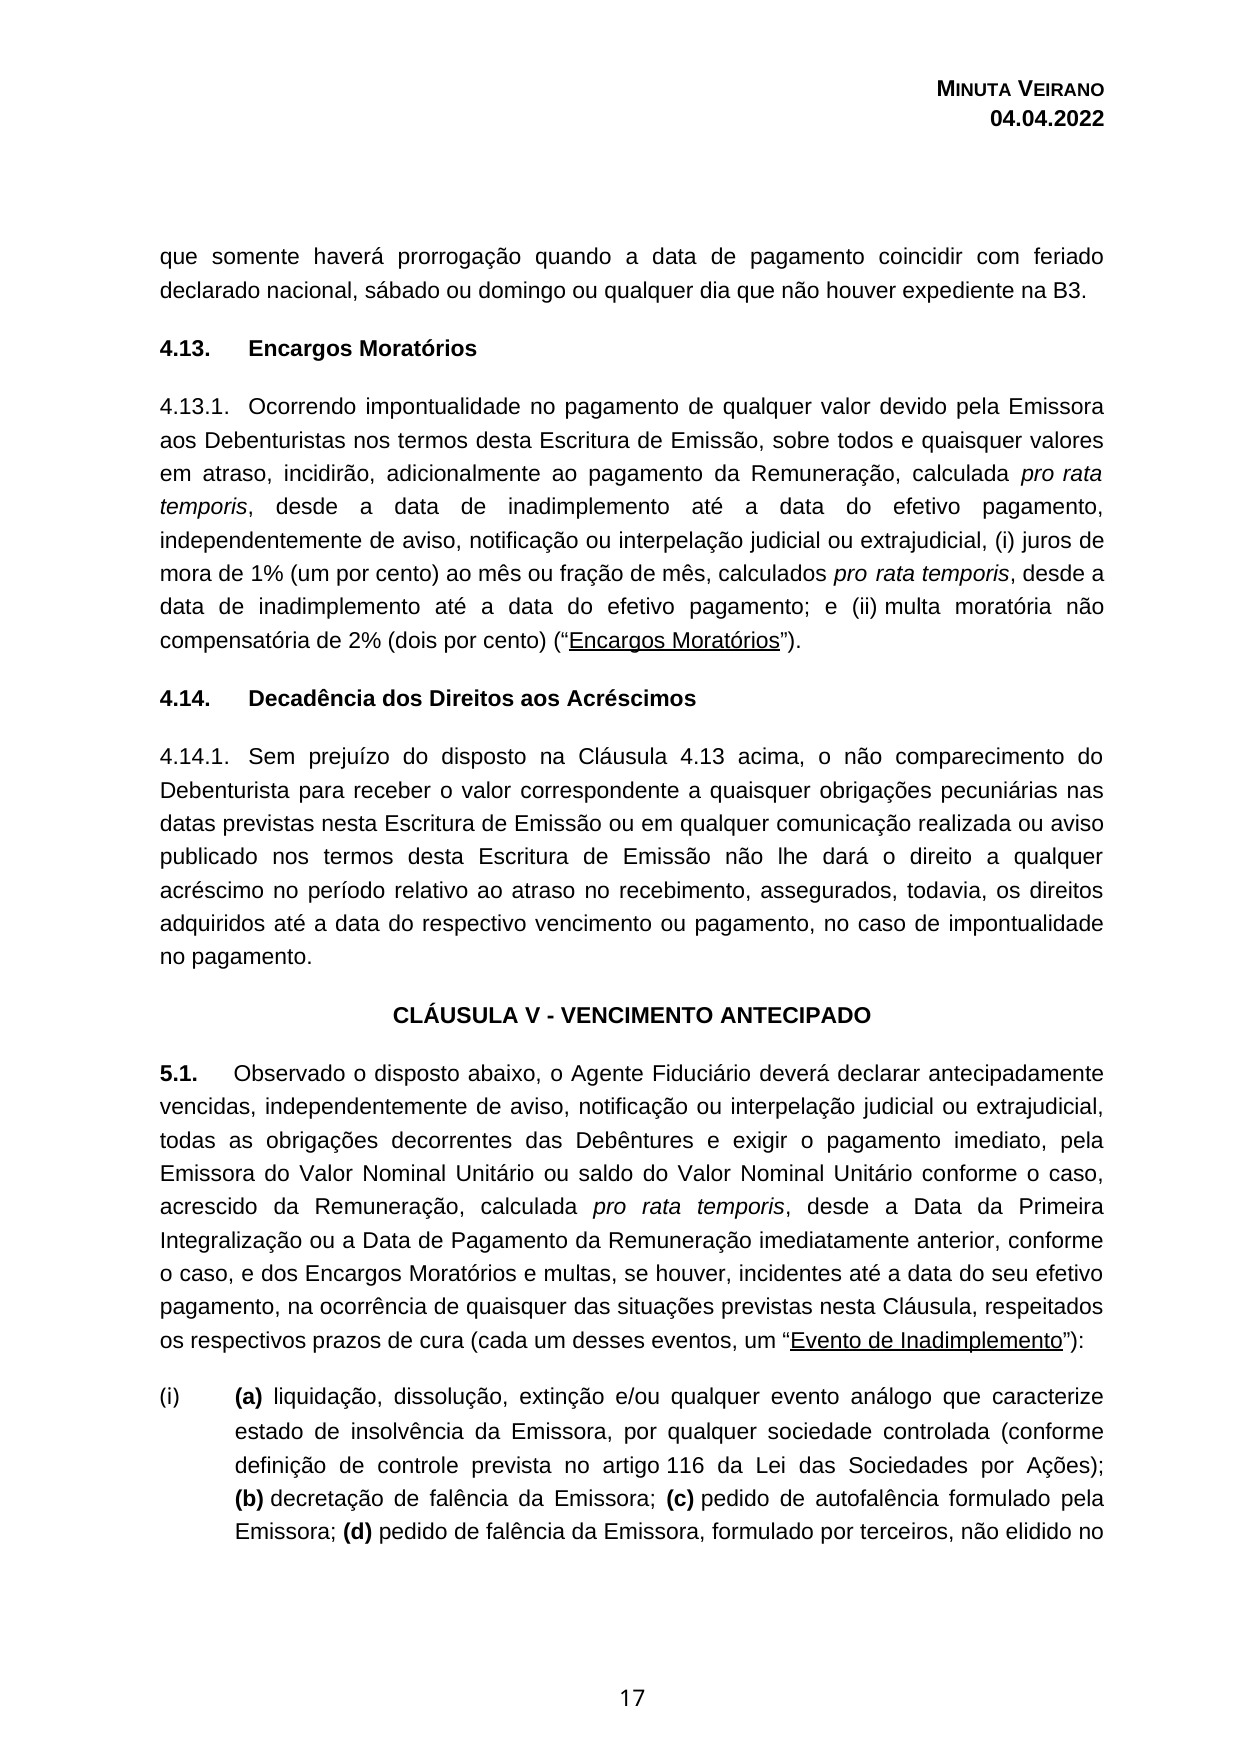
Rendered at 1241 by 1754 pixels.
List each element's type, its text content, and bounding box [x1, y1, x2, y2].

list Encargos Moratórios [159, 328, 1104, 361]
list Ocorrendo impontualidade no pagamento de qualquer valor devido pela Emissora aos Debenturistas nos termos desta Escritura de Emissão, sobre todos e quaisquer valores em atraso, incidirão, adicionalmente ao pagamento da Remuneração, calculada pro rata temporis, desde a data de inadimplemento até a data do efetivo pagamento, independentemente de aviso, notificação ou interpelação judicial ou extrajudicial, (i) juros de mora de 1% (um por cento) ao mês ou fração de mês, calculados pro rata temporis, desde a data de inadimplemento até a data do efetivo pagamento; e (ii) multa moratória não compensatória de 2% (dois por cento) (“Encargos Moratórios”). [159, 386, 1104, 653]
text CLÁUSULA V - VENCIMENTO ANTECIPADO [159, 994, 1104, 1028]
list Decadência dos Direitos aos Acréscimos [159, 678, 1104, 711]
text 5.1. Observado o disposto abaixo, o Agente Fiduciário deverá declarar antecipadamente vencidas, independentemente de aviso, notificação ou interpelação judicial ou extrajudicial, todas as obrigações decorrentes das Debêntures e exigir o pagamento imediato, pela Emissora do Valor Nominal Unitário ou saldo do Valor Nominal Unitário conforme o caso, acrescido da Remuneração, calculada pro rata temporis, desde a Data da Primeira Integralização ou a Data de Pagamento da Remuneração imediatamente anterior, conforme o caso, e dos Encargos Moratórios e multas, se houver, incidentes até a data do seu efetivo pagamento, na ocorrência de quaisquer das situações previstas nesta Cláusula, respeitados os respectivos prazos de cura (cada um desses eventos, um “Evento de Inadimplemento”): [159, 1053, 1104, 1353]
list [159, 236, 1104, 303]
list Sem prejuízo do disposto na Cláusula 4.13 acima, o não comparecimento do Debenturista para receber o valor correspondente a quaisquer obrigações pecuniárias nas datas previstas nesta Escritura de Emissão ou em qualquer comunicação realizada ou aviso publicado nos termos desta Escritura de Emissão não lhe dará o direito a qualquer acréscimo no período relativo ao atraso no recebimento, assegurados, todavia, os direitos adquiridos até a data do respectivo vencimento ou pagamento, no caso de impontualidade no pagamento. [159, 736, 1104, 969]
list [159, 1378, 1104, 1544]
